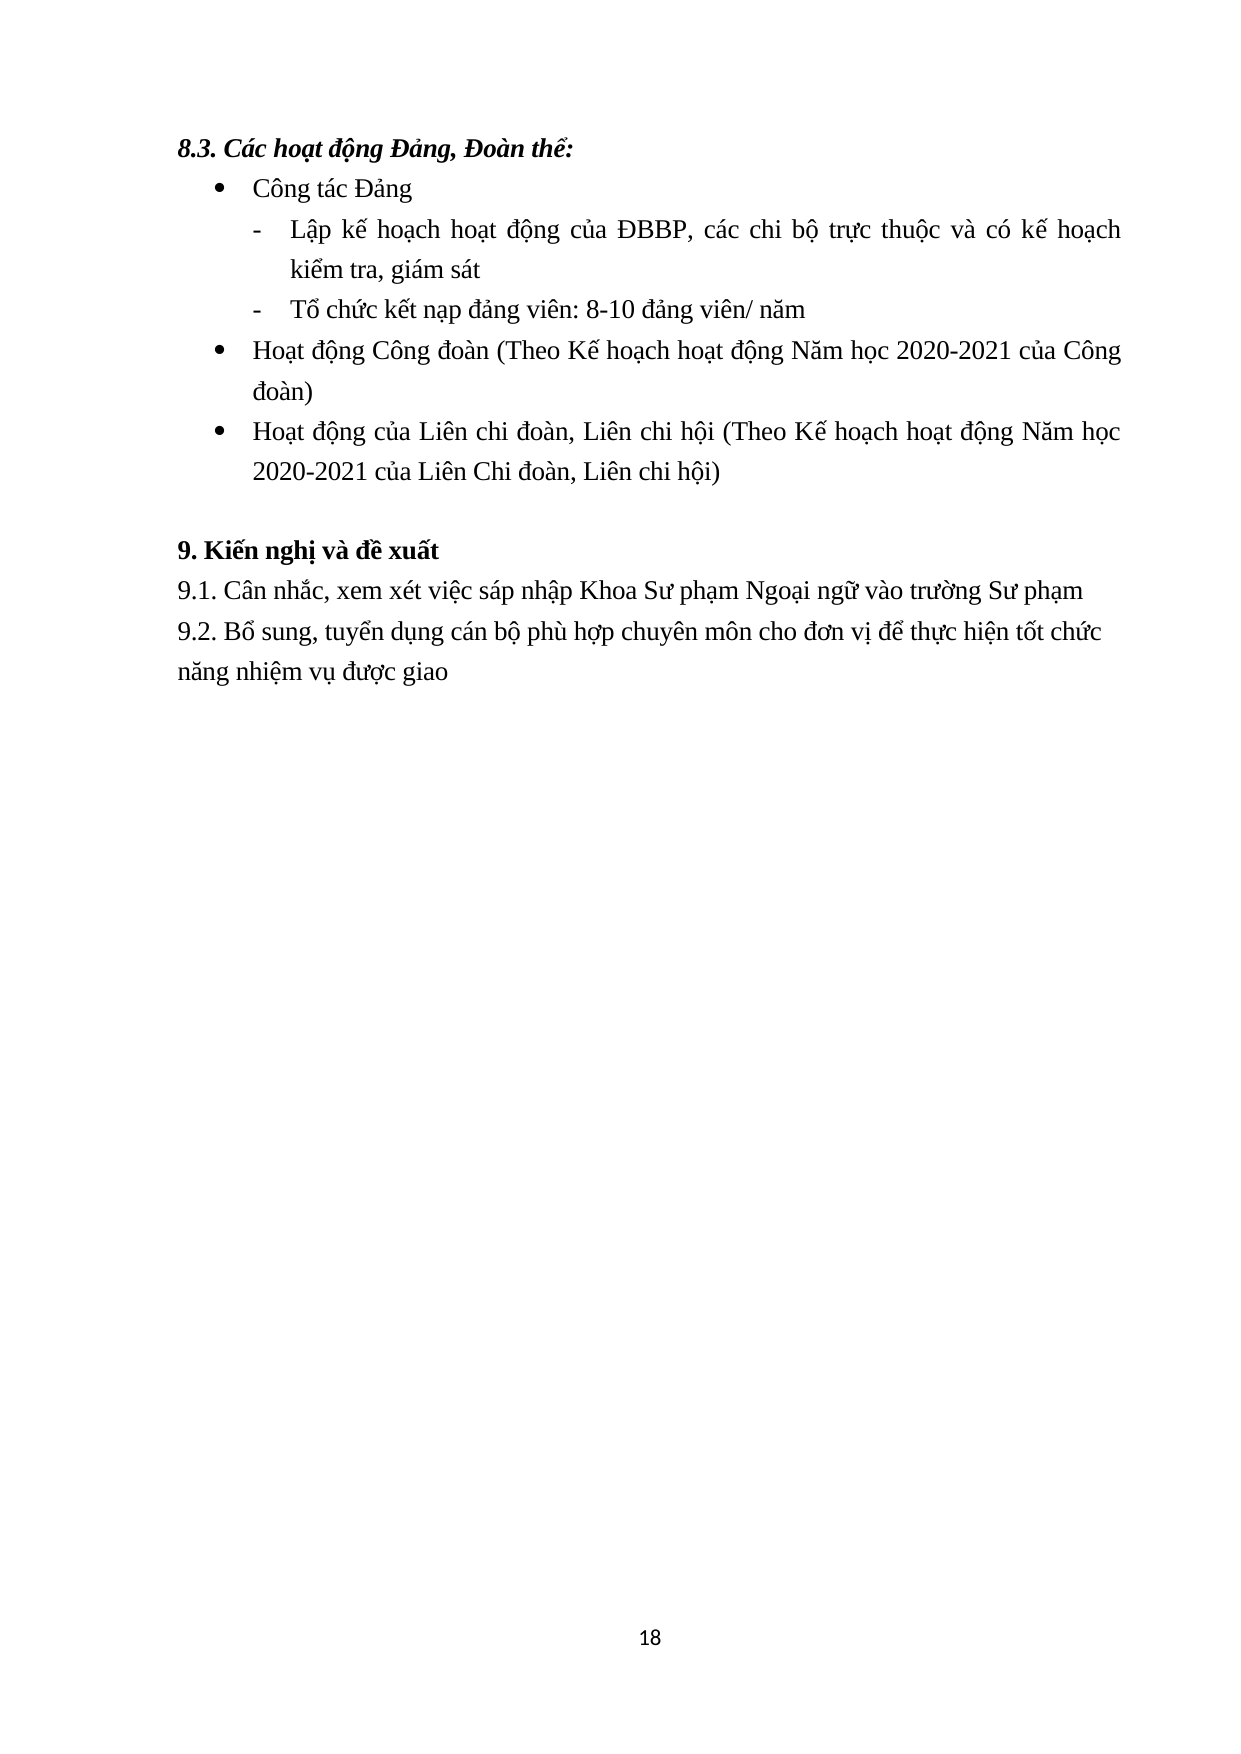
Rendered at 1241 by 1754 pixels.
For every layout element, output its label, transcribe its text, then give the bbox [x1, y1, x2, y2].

text 8.3. Các hoạt động Đảng, Đoàn thể: [177, 132, 1122, 163]
list Công tác Đảng [215, 172, 1122, 203]
list Lập kế hoạch hoạt động của ĐBBP, các chi bộ trực thuộc và có kế hoạch kiểm tra, giám sát [252, 213, 1122, 284]
list Hoạt động Công đoàn (Theo Kế hoạch hoạt động Năm học 2020-2021 của Công đoàn) [215, 334, 1122, 406]
list Hoạt động của Liên chi đoàn, Liên chi hội (Theo Kế hoạch hoạt động Năm học 2020-2021 của Liên Chi đoàn, Liên chi hội) [215, 415, 1122, 487]
text 9.2. Bổ sung, tuyển dụng cán bộ phù hợp chuyên môn cho đơn vị để thực hiện tốt chức năng nhiệm vụ được giao [177, 615, 1122, 686]
text 9. Kiến nghị và đề xuất [177, 534, 1122, 565]
list Tổ chức kết nạp đảng viên: 8-10 đảng viên/ năm [252, 294, 1122, 325]
text 9.1. Cân nhắc, xem xét việc sáp nhập Khoa Sư phạm Ngoại ngữ vào trường Sư phạm [177, 574, 1122, 606]
